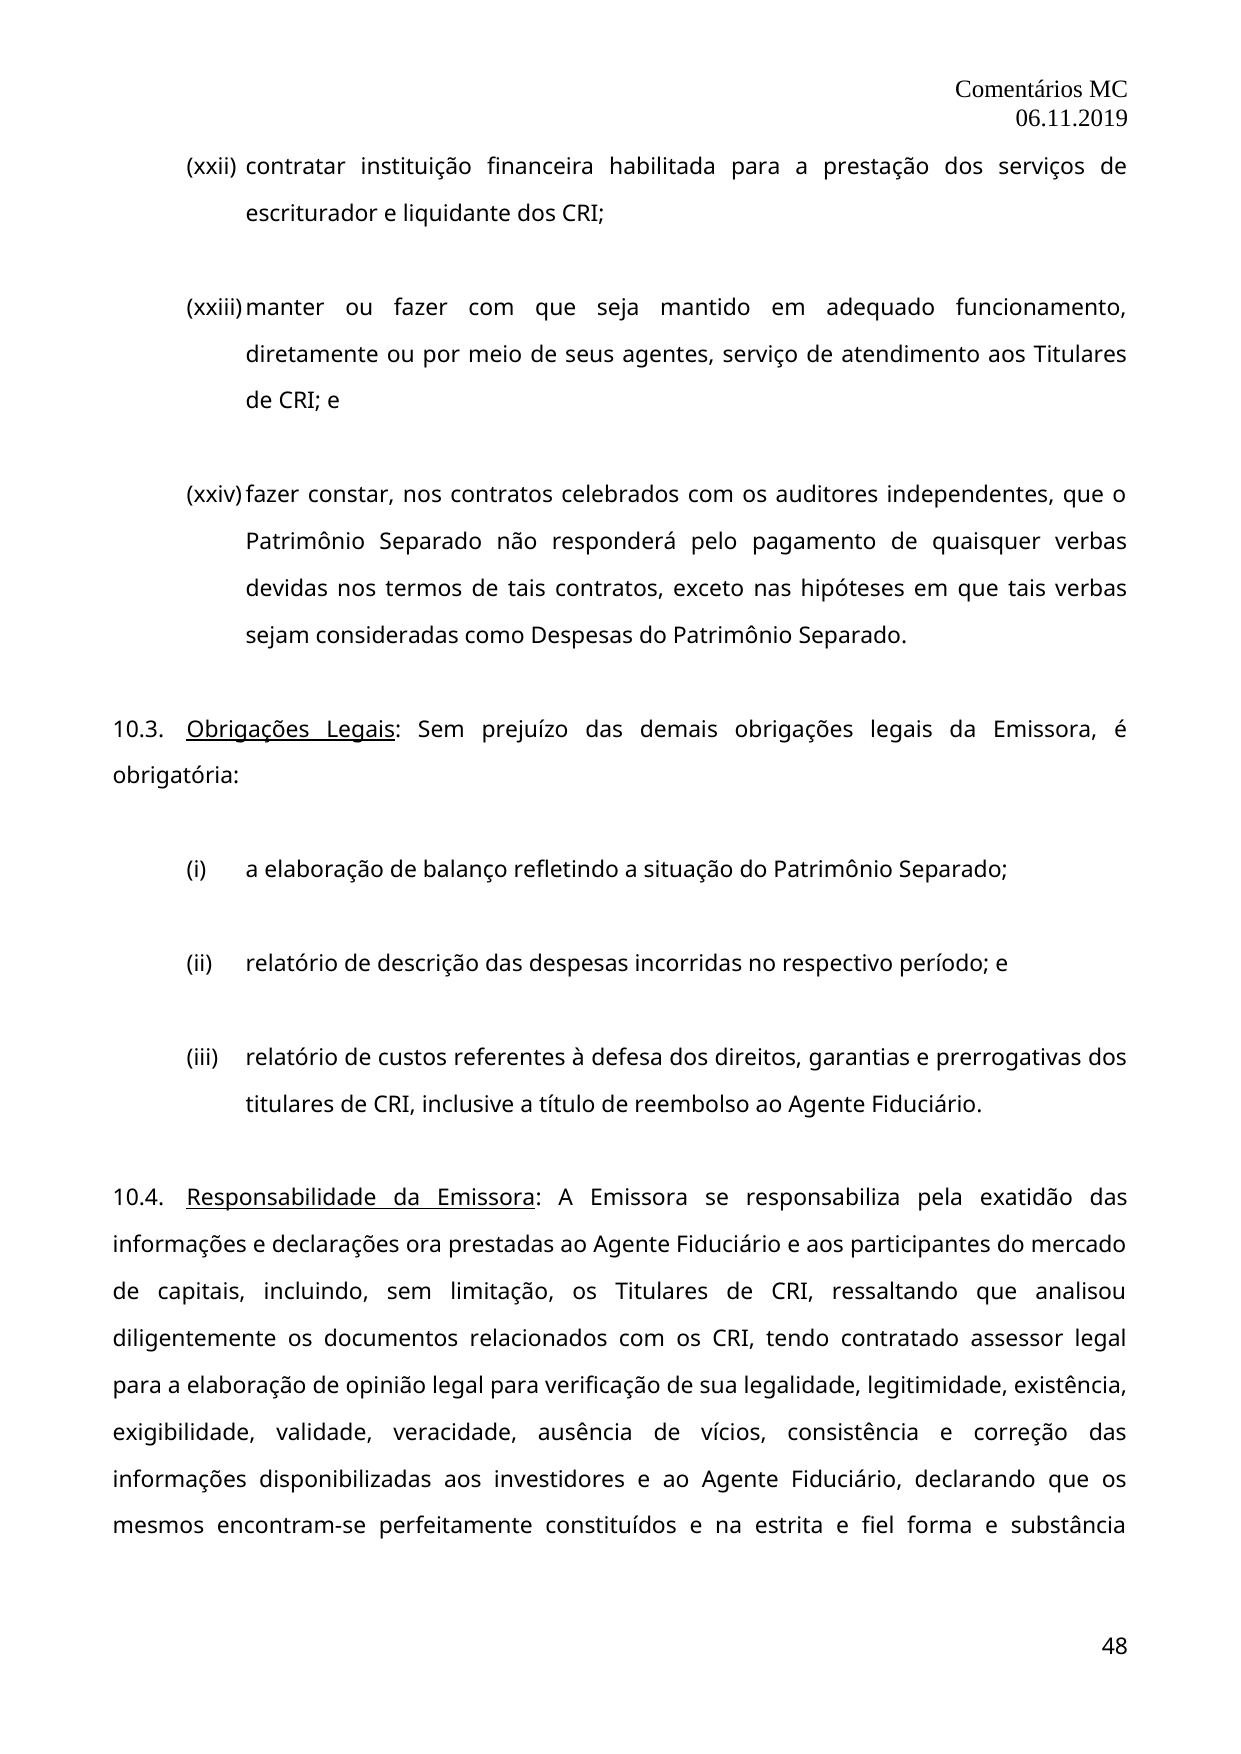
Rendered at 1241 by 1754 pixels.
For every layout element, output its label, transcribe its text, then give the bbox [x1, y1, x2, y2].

list relatório de custos referentes à defesa dos direitos, garantias e prerrogativas dos titulares de CRI, inclusive a título de reembolso ao Agente Fiduciário. [186, 1041, 1128, 1119]
list Obrigações Legais: Sem prejuízo das demais obrigações legais da Emissora, é obrigatória: [112, 712, 1128, 791]
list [112, 1181, 1128, 1541]
list manter ou fazer com que seja mantido em adequado funcionamento, diretamente ou por meio de seus agentes, serviço de atendimento aos Titulares de CRI; e [186, 291, 1128, 416]
list a elaboração de balanço refletindo a situação do Patrimônio Separado; [186, 853, 1128, 884]
list fazer constar, nos contratos celebrados com os auditores independentes, que o Patrimônio Separado não responderá pelo pagamento de quaisquer verbas devidas nos termos de tais contratos, exceto nas hipóteses em que tais verbas sejam consideradas como Despesas do Patrimônio Separado. [186, 478, 1128, 650]
list relatório de descrição das despesas incorridas no respectivo período; e [186, 947, 1128, 978]
list contratar instituição financeira habilitada para a prestação dos serviços de escriturador e liquidante dos CRI; [186, 150, 1128, 228]
